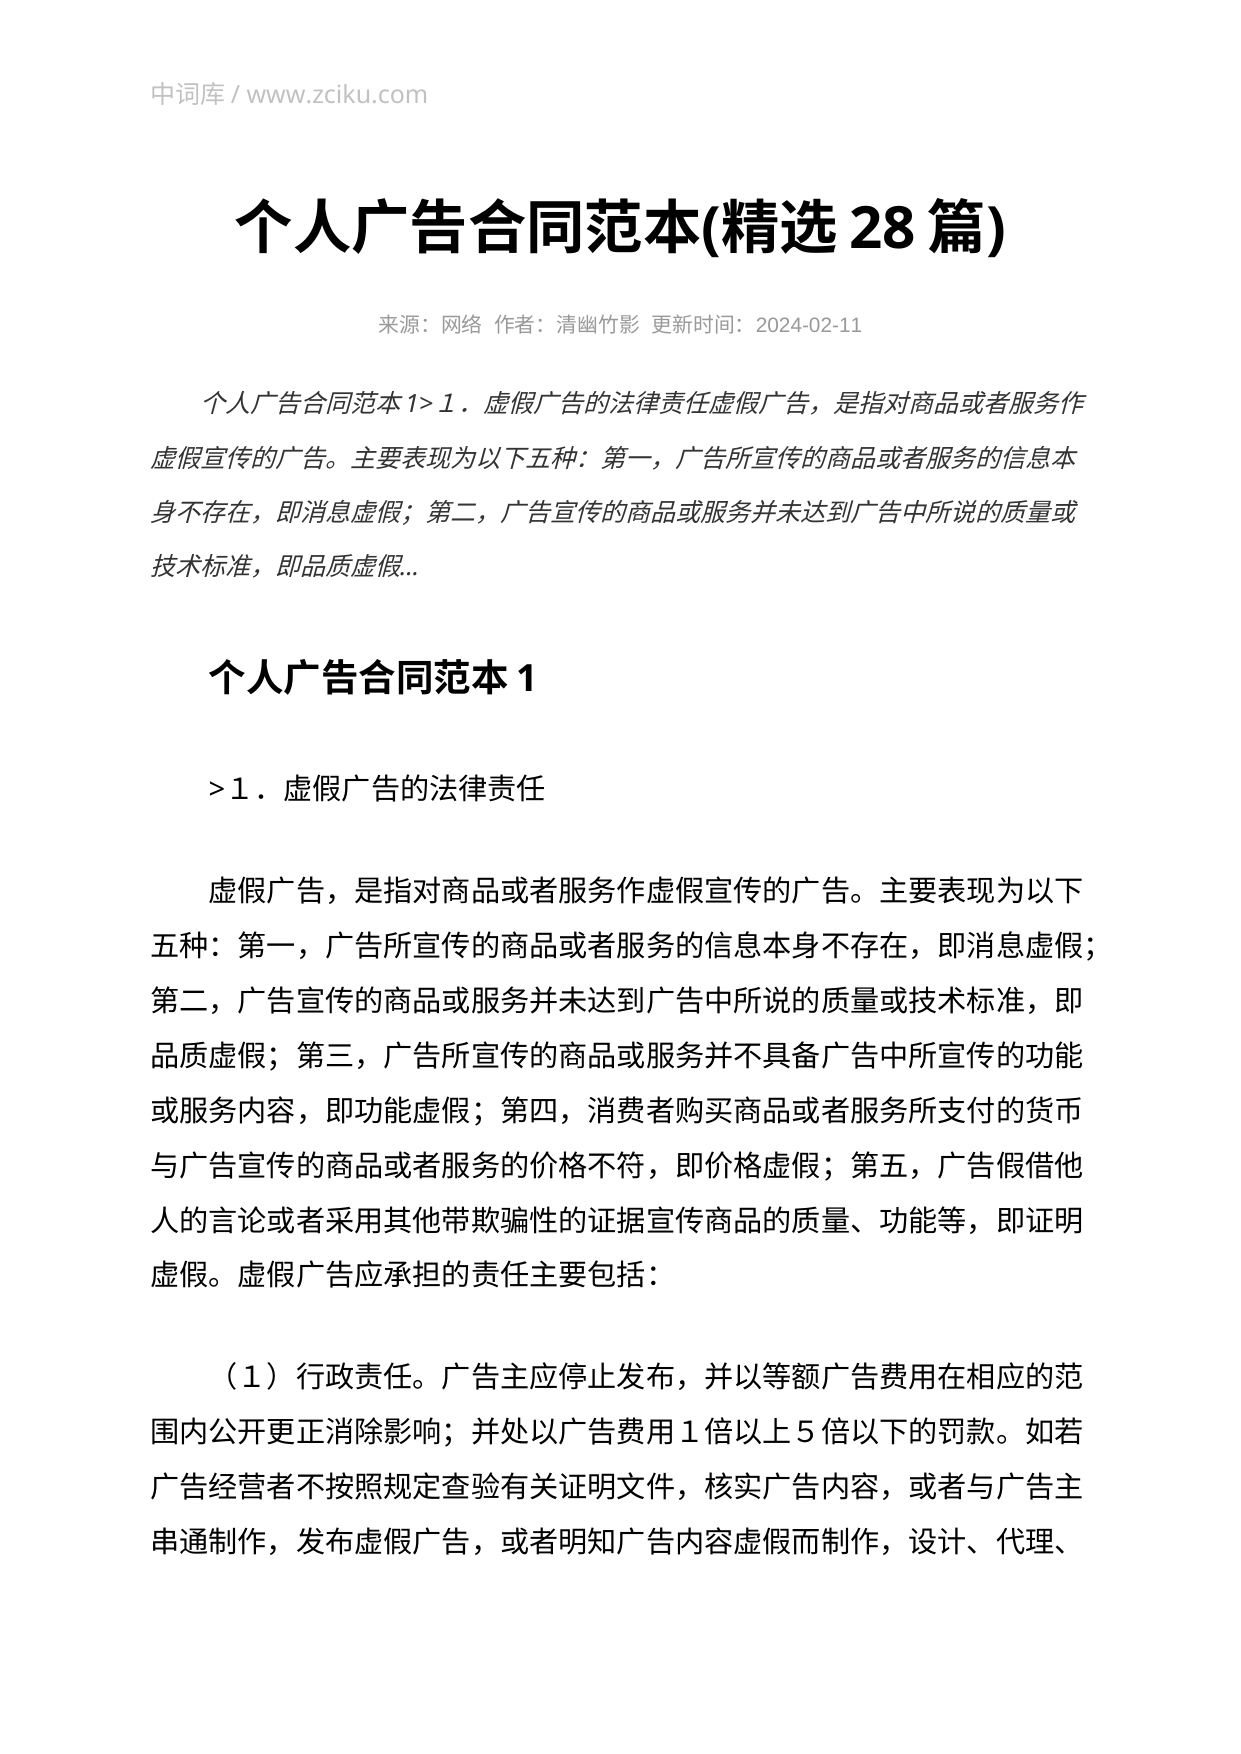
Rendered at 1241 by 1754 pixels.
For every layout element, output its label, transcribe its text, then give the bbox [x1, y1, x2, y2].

text 个人广告合同范本1>１．虚假广告的法律责任虚假广告，是指对商品或者服务作虚假宣传的广告。主要表现为以下五种：第一，广告所宣传的商品或者服务的信息本身不存在，即消息虚假；第二，广告宣传的商品或服务并未达到广告中所说的质量或技术标准，即品质虚假... [150, 384, 1090, 583]
text >１．虚假广告的法律责任 [150, 766, 1090, 808]
subtitle 个人广告合同范本(精选28篇) [150, 181, 1090, 266]
text 来源：网络 作者：清幽竹影 更新时间：2024-02-11 [150, 313, 1090, 337]
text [150, 1354, 1090, 1561]
text 个人广告合同范本1 [150, 648, 1090, 703]
text 虚假广告，是指对商品或者服务作虚假宣传的广告。主要表现为以下五种：第一，广告所宣传的商品或者服务的信息本身不存在，即消息虚假；第二，广告宣传的商品或服务并未达到广告中所说的质量或技术标准，即品质虚假；第三，广告所宣传的商品或服务并不具备广告中所宣传的功能或服务内容，即功能虚假；第四，消费者购买商品或者服务所支付的货币与广告宣传的商品或者服务的价格不符，即价格虚假；第五，广告假借他人的言论或者采用其他带欺骗性的证据宣传商品的质量、功能等，即证明虚假。虚假广告应承担的责任主要包括： [150, 868, 1090, 1294]
